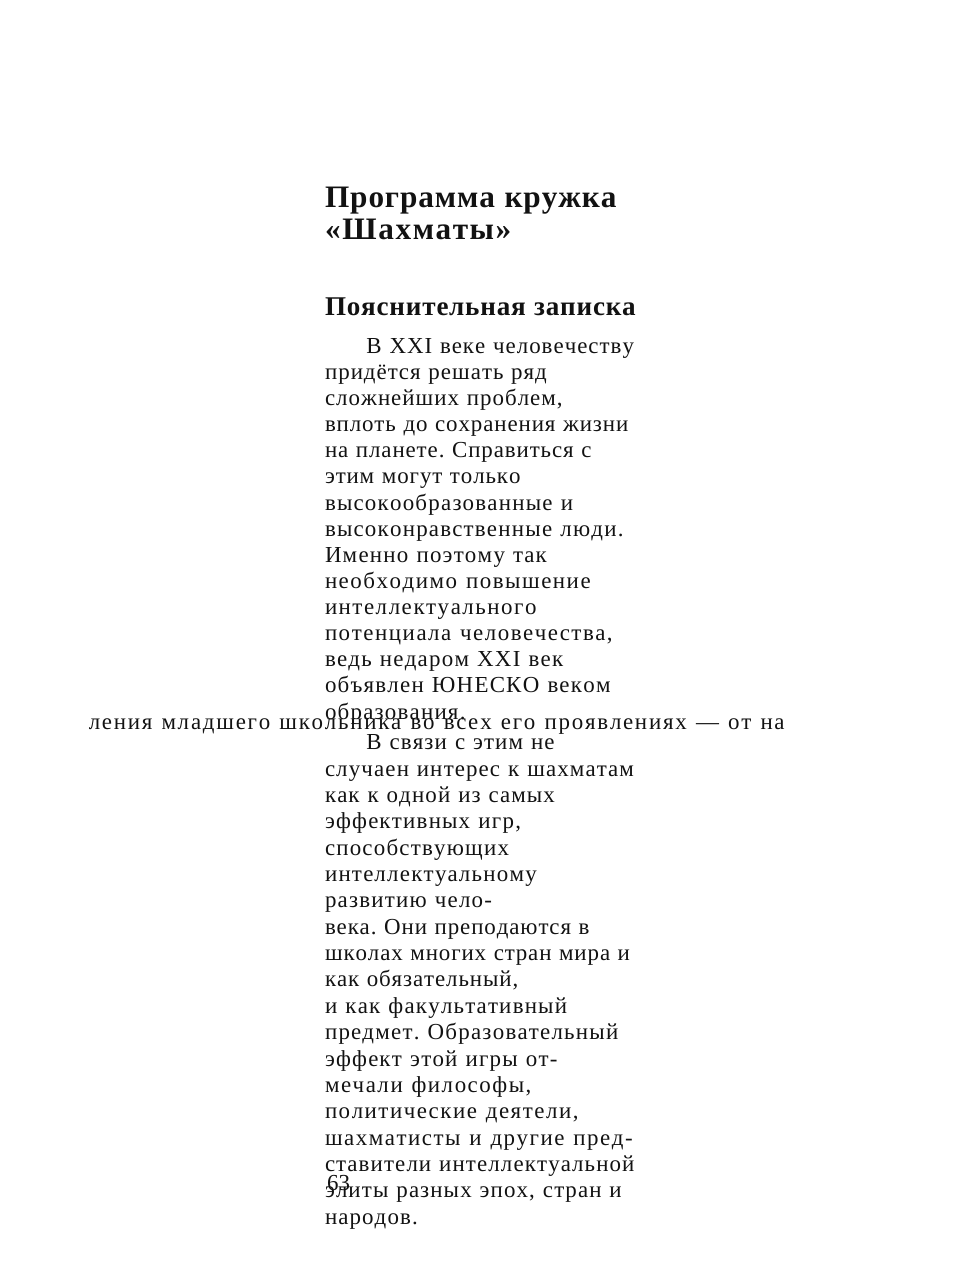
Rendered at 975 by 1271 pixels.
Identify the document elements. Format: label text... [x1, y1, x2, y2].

text Пояснительная записка [325, 294, 640, 321]
text В связи с этим не случаен интерес к шахматам как к одной из самых эффективных игр, способствующих интеллектуальному развитию чело- века. Они преподаются в школах многих стран мира и как обязательный, и как факультативный предмет. Образовательный эффект этой игры от- мечали философы, политические деятели, шахматисты и другие пред- ставители интеллектуальной элиты разных эпох, стран и народов. [325, 729, 640, 1229]
text В ХХI веке человечеству придётся решать ряд сложнейших проблем, вплоть до сохранения жизни на планете. Справиться с этим могут только высокообразованные и высоконравственные люди. Именно поэтому так необходимо повышение интеллектуального потенциала человечества, ведь недаром ХХI век объявлен ЮНЕСКО веком образования. [325, 332, 640, 724]
text Программа кружка «Шахматы» [325, 182, 640, 246]
